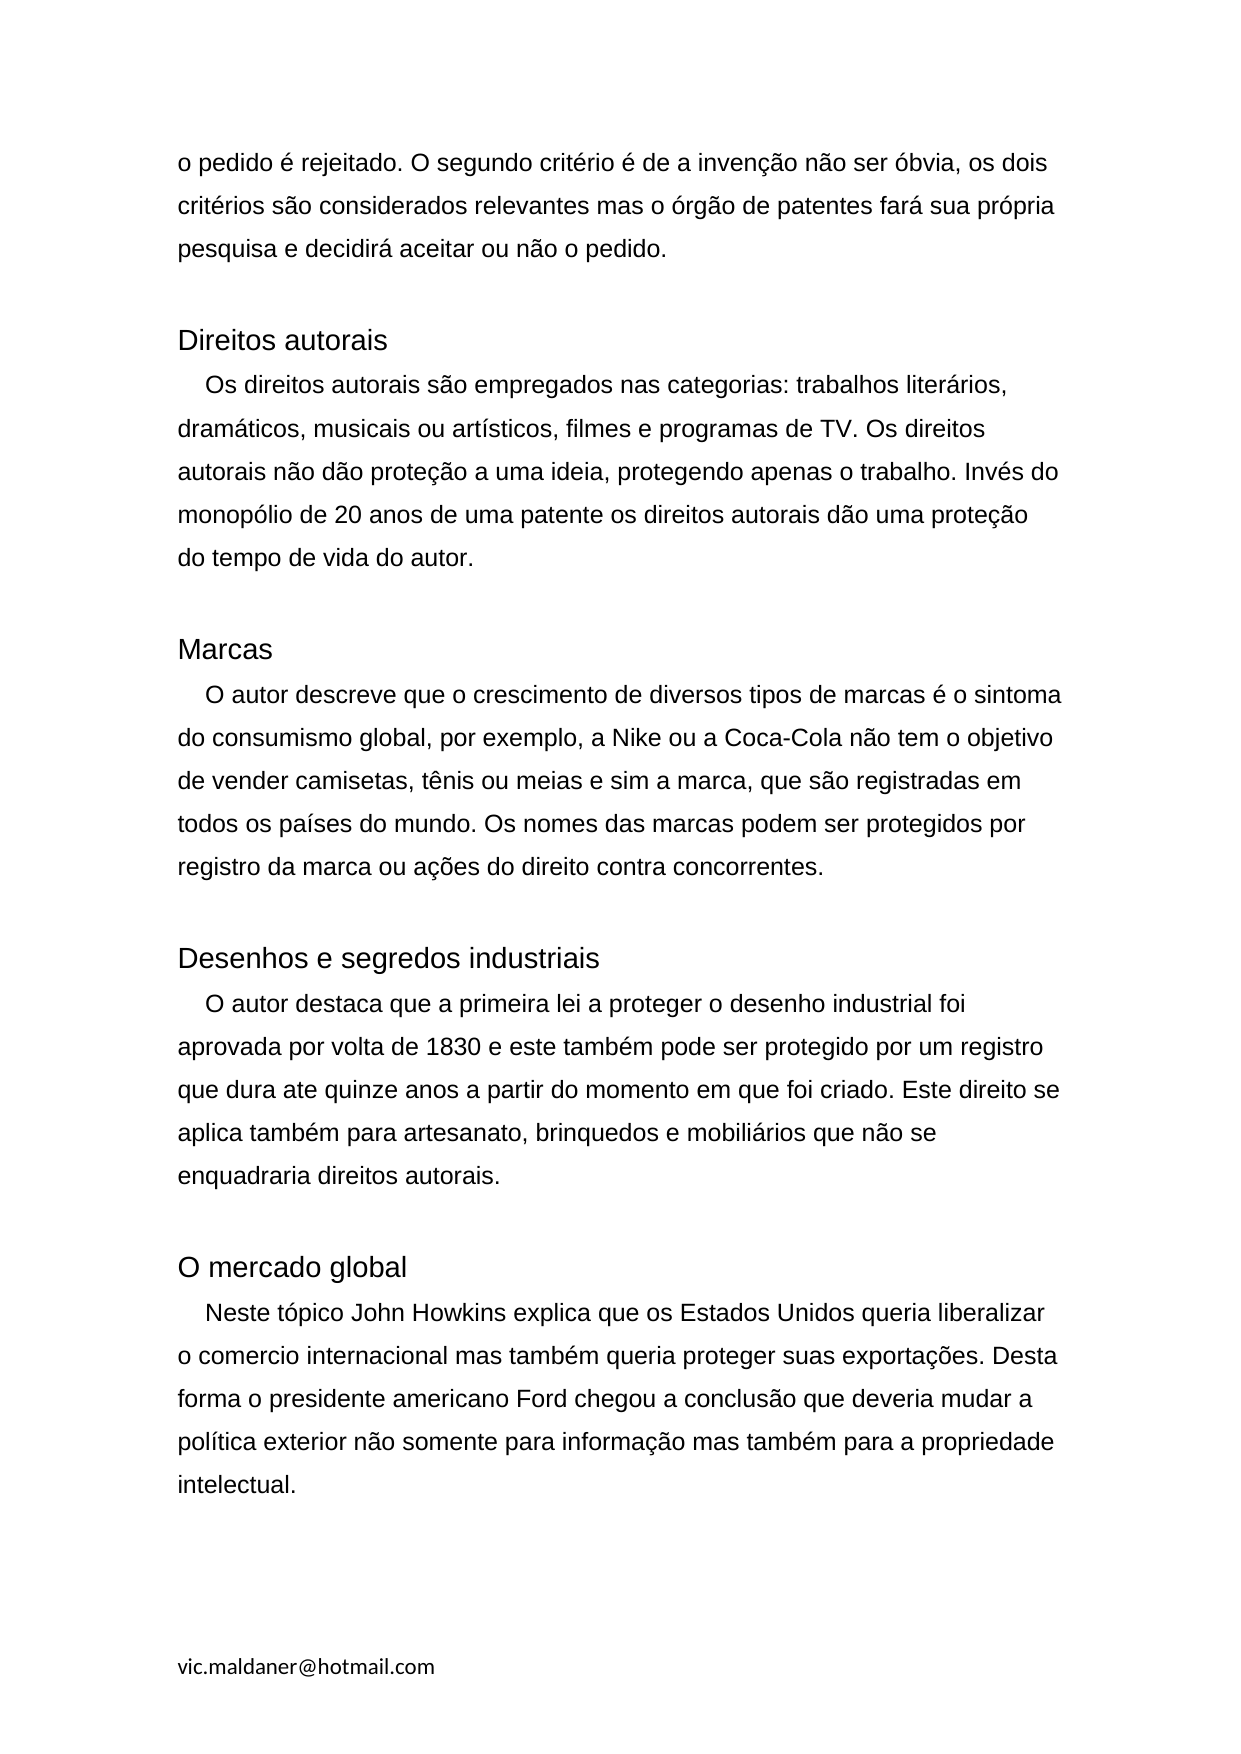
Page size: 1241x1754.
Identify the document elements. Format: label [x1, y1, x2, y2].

text [177, 148, 1063, 1541]
